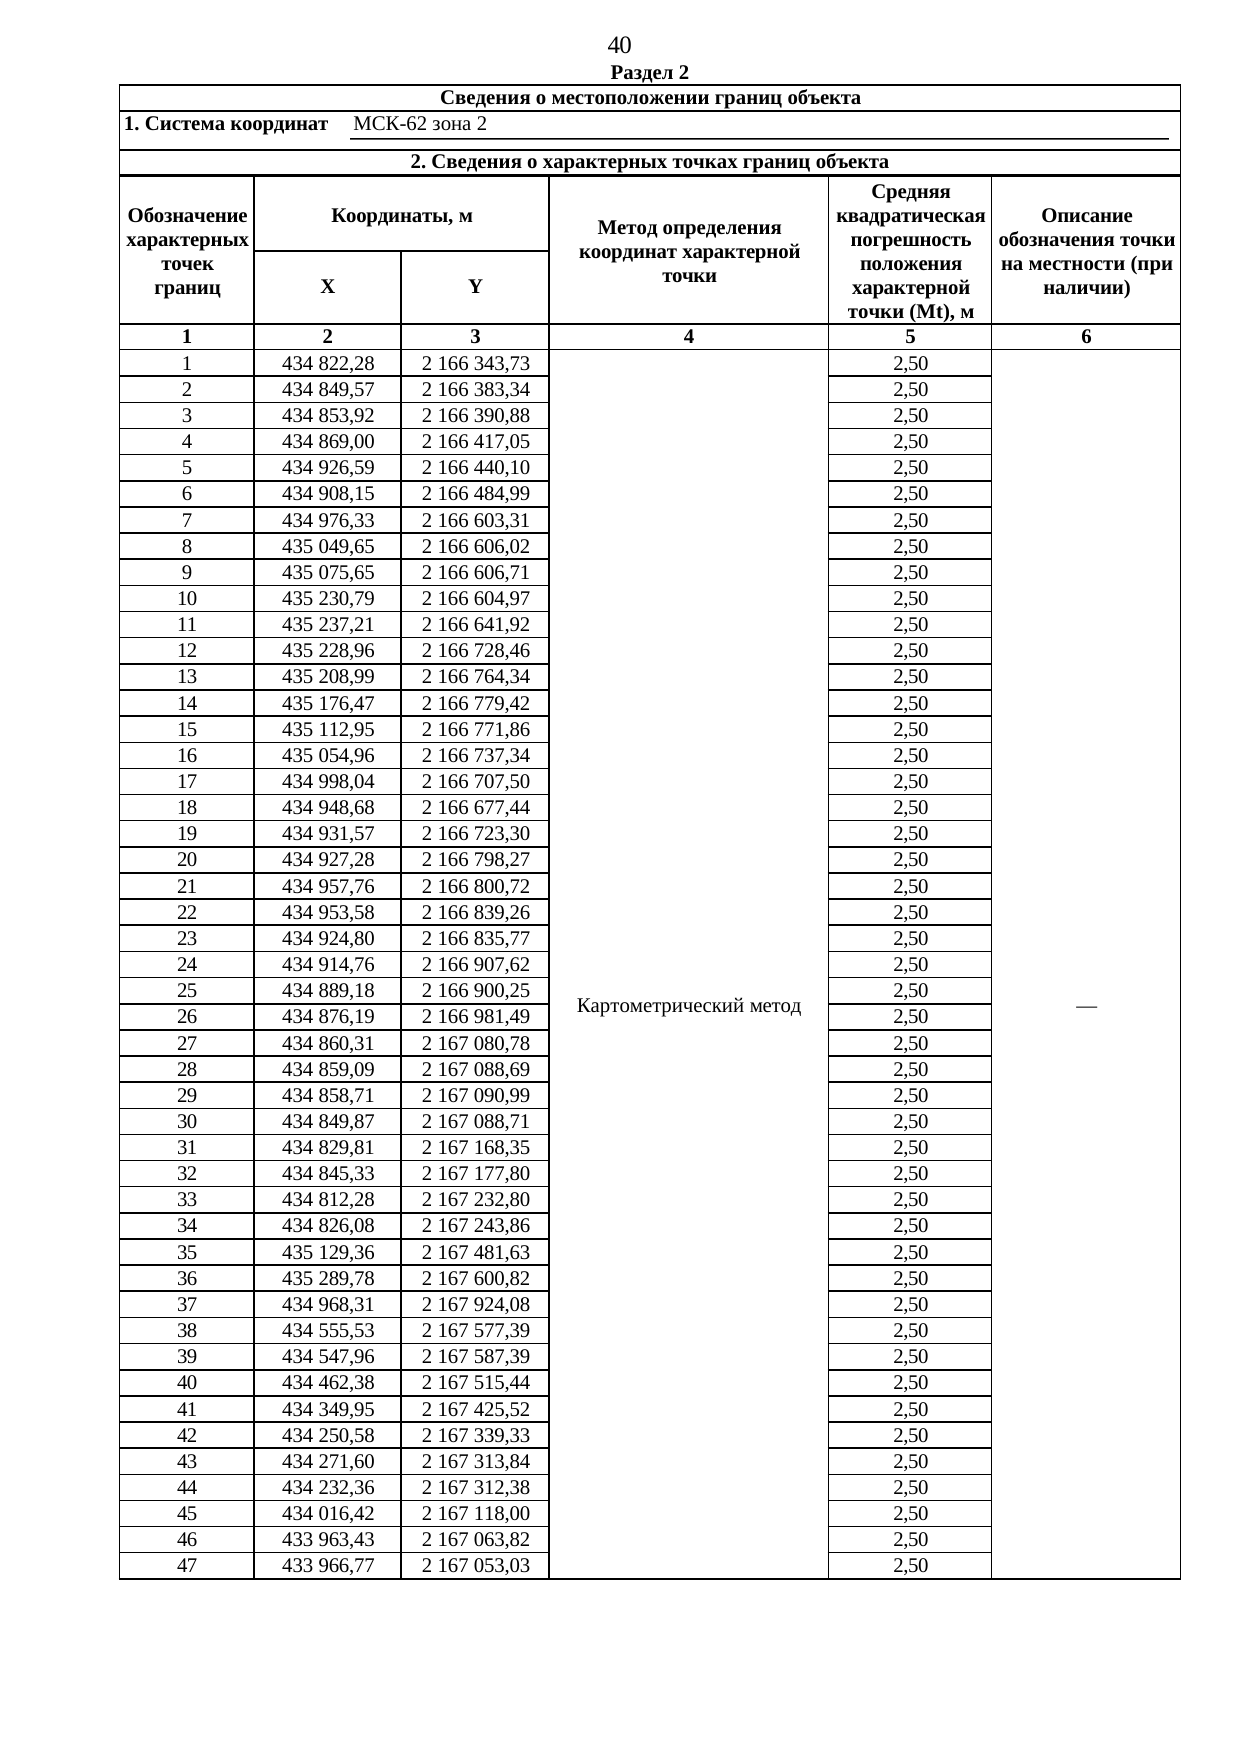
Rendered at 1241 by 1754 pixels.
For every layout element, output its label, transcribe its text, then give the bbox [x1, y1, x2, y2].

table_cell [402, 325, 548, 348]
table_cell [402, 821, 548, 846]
text Раздел 2 [298, 60, 1002, 84]
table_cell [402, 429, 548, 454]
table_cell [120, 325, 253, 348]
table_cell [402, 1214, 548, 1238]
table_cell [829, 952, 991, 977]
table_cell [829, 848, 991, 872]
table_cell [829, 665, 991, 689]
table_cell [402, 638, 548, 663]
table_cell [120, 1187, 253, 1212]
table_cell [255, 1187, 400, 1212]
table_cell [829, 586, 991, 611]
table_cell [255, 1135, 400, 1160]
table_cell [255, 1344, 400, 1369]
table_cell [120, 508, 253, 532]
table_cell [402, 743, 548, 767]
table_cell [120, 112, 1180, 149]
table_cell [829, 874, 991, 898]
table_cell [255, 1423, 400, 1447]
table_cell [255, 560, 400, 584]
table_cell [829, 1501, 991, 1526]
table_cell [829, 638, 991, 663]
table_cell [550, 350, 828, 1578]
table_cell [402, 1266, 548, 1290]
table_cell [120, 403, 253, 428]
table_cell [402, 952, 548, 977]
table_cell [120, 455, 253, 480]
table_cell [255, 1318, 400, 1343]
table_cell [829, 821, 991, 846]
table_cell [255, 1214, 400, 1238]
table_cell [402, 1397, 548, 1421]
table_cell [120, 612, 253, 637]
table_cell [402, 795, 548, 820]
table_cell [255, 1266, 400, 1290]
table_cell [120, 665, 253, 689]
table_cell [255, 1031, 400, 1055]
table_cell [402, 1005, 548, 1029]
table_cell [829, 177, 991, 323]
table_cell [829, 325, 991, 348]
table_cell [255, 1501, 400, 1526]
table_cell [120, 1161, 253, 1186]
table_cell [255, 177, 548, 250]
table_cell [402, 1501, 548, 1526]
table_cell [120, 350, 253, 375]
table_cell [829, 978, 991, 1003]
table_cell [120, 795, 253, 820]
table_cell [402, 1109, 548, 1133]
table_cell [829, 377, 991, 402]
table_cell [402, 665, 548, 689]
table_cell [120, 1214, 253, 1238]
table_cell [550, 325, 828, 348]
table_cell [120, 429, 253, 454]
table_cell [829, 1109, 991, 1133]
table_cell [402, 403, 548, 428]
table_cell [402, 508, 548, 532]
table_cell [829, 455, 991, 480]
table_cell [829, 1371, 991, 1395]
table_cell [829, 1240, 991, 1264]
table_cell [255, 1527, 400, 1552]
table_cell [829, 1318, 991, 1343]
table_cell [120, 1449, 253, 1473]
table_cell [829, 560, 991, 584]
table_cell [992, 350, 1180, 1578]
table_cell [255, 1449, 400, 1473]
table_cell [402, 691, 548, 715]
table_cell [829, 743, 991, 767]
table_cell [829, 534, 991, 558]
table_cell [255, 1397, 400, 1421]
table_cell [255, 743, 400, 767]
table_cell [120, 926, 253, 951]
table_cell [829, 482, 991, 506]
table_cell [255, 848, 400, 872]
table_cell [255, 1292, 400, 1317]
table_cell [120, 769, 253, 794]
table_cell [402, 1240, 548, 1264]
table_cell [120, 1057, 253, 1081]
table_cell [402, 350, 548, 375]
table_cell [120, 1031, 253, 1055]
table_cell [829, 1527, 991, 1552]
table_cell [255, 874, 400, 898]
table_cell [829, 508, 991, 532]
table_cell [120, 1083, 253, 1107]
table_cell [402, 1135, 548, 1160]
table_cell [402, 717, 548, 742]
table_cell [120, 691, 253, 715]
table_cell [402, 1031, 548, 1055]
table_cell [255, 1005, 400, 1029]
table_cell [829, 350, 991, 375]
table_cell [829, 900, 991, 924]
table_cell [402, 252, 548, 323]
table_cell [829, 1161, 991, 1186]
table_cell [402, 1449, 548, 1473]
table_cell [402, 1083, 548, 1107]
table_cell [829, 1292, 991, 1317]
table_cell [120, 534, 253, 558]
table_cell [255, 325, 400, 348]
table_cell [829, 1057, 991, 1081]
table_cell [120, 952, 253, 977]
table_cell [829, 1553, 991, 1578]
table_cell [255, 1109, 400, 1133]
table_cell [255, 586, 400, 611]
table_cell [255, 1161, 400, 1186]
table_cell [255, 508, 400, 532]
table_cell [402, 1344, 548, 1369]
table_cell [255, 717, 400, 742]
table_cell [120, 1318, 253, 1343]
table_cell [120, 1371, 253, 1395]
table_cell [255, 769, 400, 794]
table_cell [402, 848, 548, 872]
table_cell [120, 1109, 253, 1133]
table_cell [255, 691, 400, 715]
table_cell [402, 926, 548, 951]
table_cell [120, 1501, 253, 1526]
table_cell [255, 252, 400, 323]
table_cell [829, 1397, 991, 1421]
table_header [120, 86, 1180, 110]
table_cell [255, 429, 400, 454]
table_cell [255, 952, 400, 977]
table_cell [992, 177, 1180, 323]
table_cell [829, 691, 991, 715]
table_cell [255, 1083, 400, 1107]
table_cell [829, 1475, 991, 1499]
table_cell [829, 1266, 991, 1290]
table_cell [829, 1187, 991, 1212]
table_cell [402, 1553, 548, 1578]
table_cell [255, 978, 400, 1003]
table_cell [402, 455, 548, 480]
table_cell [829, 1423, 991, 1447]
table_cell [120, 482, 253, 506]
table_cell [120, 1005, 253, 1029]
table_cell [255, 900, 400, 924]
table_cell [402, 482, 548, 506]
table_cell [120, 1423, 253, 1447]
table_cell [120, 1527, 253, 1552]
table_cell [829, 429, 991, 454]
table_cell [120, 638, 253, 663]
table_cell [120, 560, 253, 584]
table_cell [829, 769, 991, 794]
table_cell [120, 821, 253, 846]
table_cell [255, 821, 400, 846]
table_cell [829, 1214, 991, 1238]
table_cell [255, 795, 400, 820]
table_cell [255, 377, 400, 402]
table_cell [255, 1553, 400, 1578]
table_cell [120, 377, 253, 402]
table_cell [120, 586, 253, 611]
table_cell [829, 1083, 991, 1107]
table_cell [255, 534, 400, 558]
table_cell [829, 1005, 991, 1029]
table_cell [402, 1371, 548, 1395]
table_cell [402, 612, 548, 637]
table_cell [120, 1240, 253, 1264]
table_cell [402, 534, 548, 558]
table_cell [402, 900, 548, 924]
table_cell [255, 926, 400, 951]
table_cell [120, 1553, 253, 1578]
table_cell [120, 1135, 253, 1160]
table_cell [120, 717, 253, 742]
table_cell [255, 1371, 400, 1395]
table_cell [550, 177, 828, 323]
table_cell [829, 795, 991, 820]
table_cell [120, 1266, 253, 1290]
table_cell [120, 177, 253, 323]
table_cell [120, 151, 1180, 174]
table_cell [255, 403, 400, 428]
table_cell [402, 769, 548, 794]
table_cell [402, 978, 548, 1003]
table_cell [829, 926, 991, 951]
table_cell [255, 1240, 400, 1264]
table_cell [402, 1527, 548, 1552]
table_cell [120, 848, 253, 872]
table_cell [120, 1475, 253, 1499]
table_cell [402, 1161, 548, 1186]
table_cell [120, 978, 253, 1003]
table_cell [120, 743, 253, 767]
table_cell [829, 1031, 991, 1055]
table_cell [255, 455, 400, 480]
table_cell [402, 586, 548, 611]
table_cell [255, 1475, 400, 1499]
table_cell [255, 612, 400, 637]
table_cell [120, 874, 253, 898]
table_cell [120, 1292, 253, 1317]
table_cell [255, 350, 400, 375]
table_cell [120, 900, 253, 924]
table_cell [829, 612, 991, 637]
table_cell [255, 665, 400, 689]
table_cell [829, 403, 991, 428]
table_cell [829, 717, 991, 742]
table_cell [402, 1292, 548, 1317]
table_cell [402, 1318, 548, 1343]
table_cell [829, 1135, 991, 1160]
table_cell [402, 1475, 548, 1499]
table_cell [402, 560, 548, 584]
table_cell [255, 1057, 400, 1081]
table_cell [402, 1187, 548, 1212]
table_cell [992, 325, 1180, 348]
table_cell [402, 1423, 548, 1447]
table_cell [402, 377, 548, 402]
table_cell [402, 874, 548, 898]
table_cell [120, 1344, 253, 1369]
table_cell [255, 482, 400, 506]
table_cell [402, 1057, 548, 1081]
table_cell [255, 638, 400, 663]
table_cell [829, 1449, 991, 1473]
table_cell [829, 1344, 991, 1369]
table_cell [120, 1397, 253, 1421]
